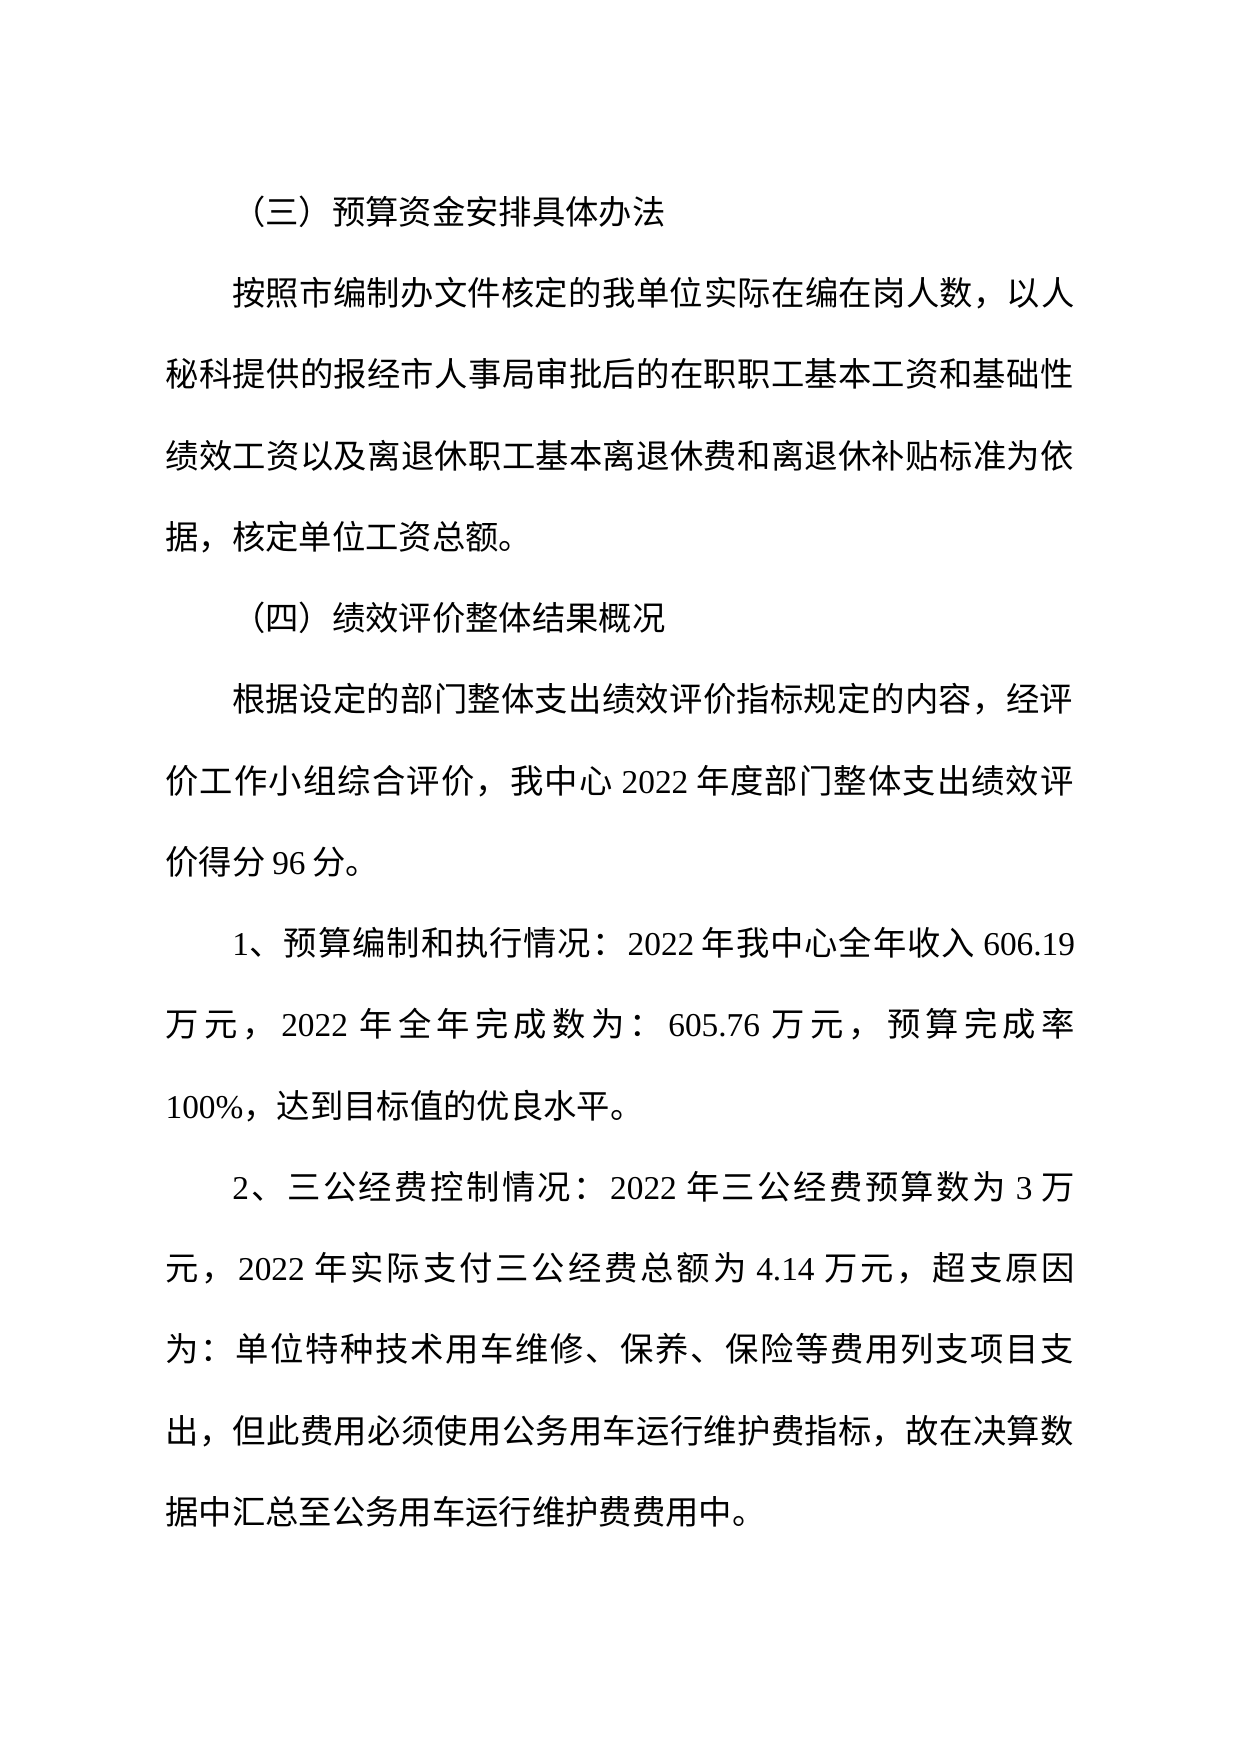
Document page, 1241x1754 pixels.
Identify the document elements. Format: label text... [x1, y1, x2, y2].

text 按照市编制办文件核定的我单位实际在编在岗人数，以人秘科提供的报经市人事局审批后的在职职工基本工资和基础性绩效工资以及离退休职工基本离退休费和离退休补贴标准为依据，核定单位工资总额。 [165, 251, 1075, 576]
text 根据设定的部门整体支出绩效评价指标规定的内容，经评价工作小组综合评价，我中心2022年度部门整体支出绩效评价得分96分。 [165, 657, 1075, 901]
text （三）预算资金安排具体办法 [165, 169, 1075, 251]
text 2、三公经费控制情况：2022年三公经费预算数为3万元，2022年实际支付三公经费总额为4.14万元，超支原因为：单位特种技术用车维修、保养、保险等费用列支项目支出，但此费用必须使用公务用车运行维护费指标，故在决算数据中汇总至公务用车运行维护费费用中。 [165, 1144, 1075, 1551]
text 1、预算编制和执行情况：2022年我中心全年收入606.19万元，2022年全年完成数为：605.76万元，预算完成率100%，达到目标值的优良水平。 [165, 901, 1075, 1144]
text （四）绩效评价整体结果概况 [165, 576, 1075, 657]
